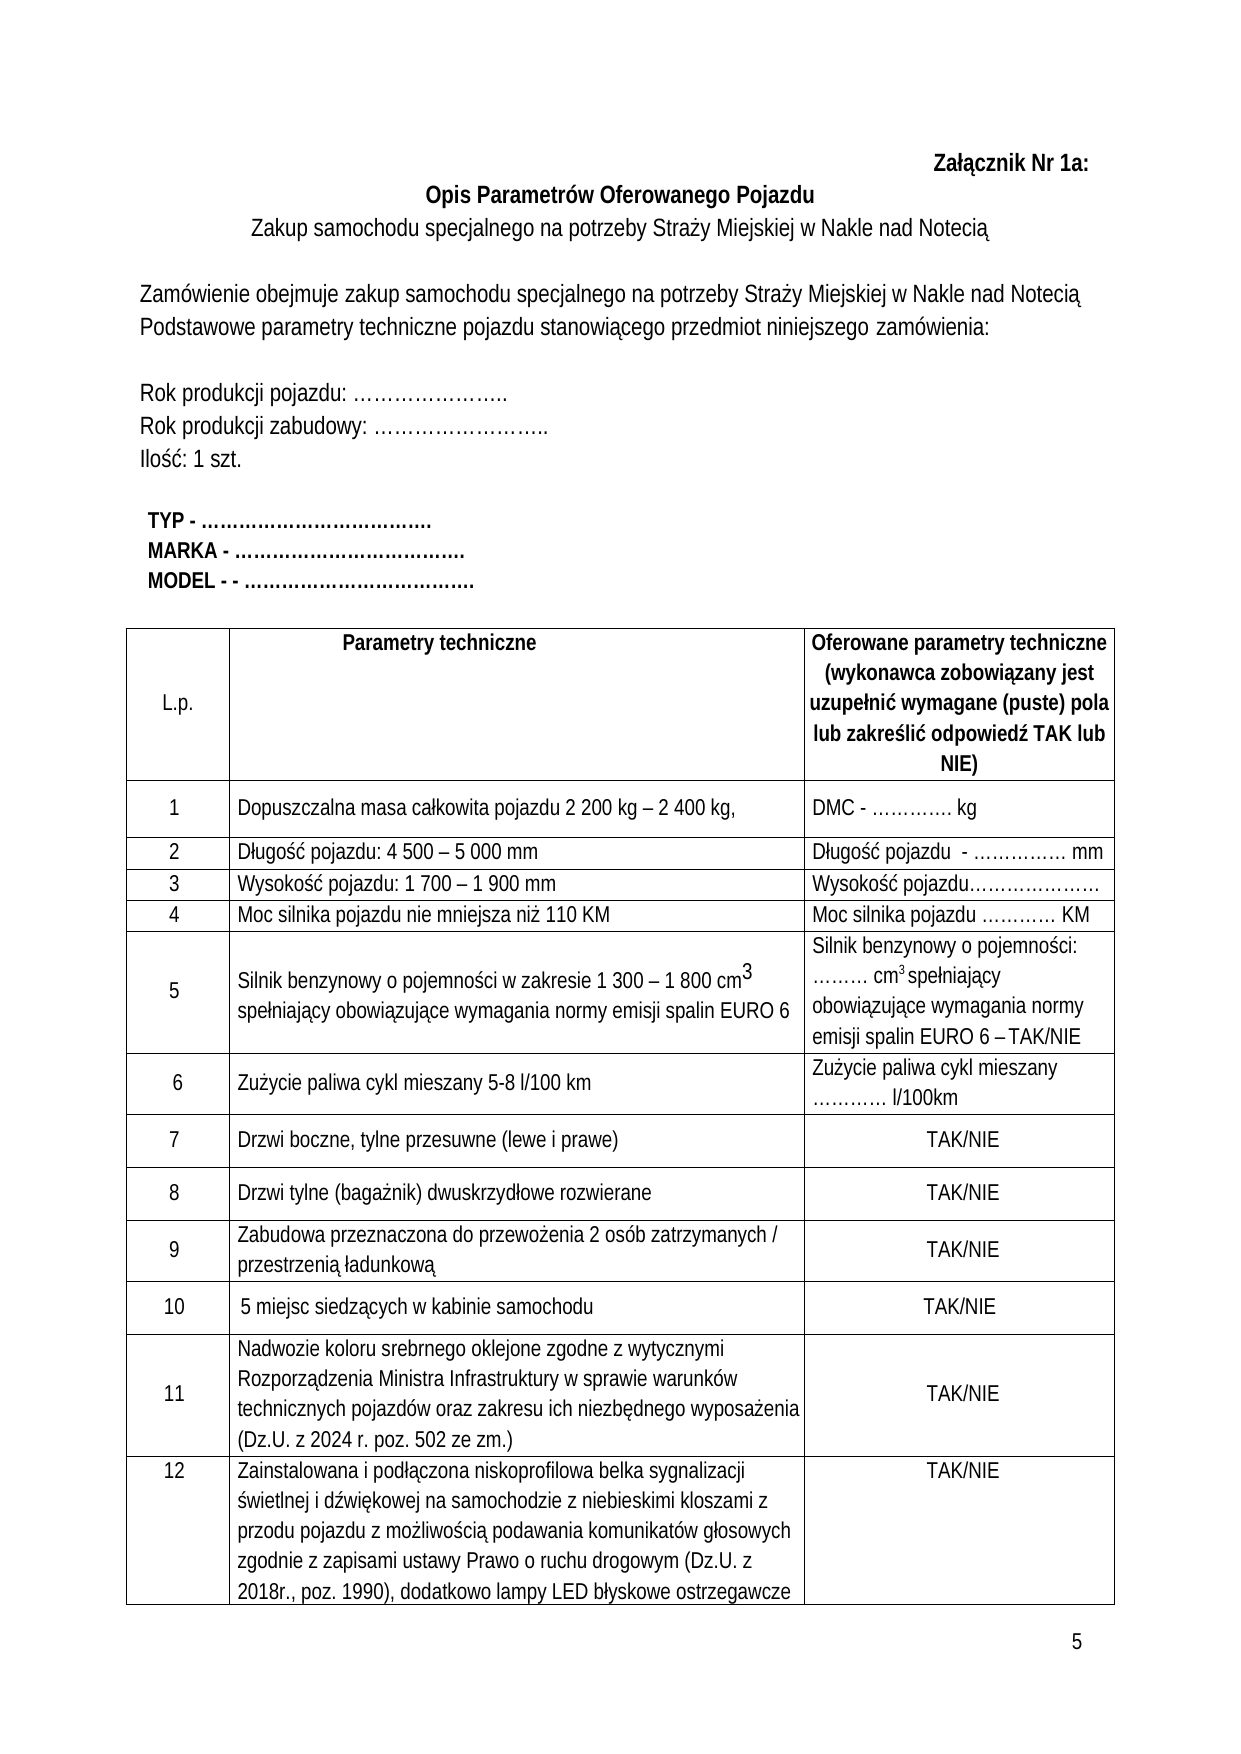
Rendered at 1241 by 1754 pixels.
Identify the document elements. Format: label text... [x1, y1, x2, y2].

table_cell 12 [127, 1457, 229, 1604]
table_cell Dopuszczalna masa całkowita pojazdu 2 200 kg – 2 400 kg, [230, 781, 804, 837]
table_cell TAK/NIE [805, 1335, 1114, 1456]
table_cell 5 [127, 932, 229, 1053]
table_cell Silnik benzynowy o pojemności: ……… cm3 spełniający obowiązujące wymagania normy emisji spalin EURO 6 – TAK/NIE [805, 932, 1114, 1053]
table_cell Długość pojazdu: 4 500 – 5 000 mm [230, 838, 804, 868]
table_cell Wysokość pojazdu: 1 700 – 1 900 mm [230, 870, 804, 900]
table_cell 10 [127, 1282, 229, 1334]
text Zakup samochodu specjalnego na potrzeby Straży Miejskiej w Nakle nad Notecią [148, 213, 1093, 242]
table_cell 3 [127, 870, 229, 900]
table_cell Nadwozie koloru srebrnego oklejone zgodne z wytycznymi Rozporządzenia Ministra Infrastruktury w sprawie warunków technicznych pojazdów oraz zakresu ich niezbędnego wyposażenia (Dz.U. z 2024 r. poz. 502 ze zm.) [230, 1335, 804, 1456]
table_cell Drzwi tylne (bagażnik) dwuskrzydłowe rozwierane [230, 1168, 804, 1220]
text Ilość: 1 szt. [139, 444, 1093, 472]
table_cell Silnik benzynowy o pojemności w zakresie 1 300 – 1 800 cm3 spełniający obowiązujące wymagania normy emisji spalin EURO 6 [230, 932, 804, 1053]
table_header Parametry techniczne [230, 629, 804, 780]
text MARKA - ………………………………. [148, 537, 1093, 563]
table_cell TAK/NIE [805, 1457, 1114, 1604]
table_cell 2 [127, 838, 229, 868]
table_cell 11 [127, 1335, 229, 1456]
table_cell DMC - …………. kg [805, 781, 1114, 837]
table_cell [230, 1457, 804, 1604]
table_cell TAK/NIE [805, 1168, 1114, 1220]
text TYP - ………………………………. [148, 507, 1093, 533]
table_cell TAK/NIE [805, 1115, 1114, 1167]
table_cell Zużycie paliwa cykl mieszany ………… l/100km [805, 1054, 1114, 1114]
table_cell Moc silnika pojazdu nie mniejsza niż 110 KM [230, 901, 804, 931]
table_cell 8 [127, 1168, 229, 1220]
table_cell Zużycie paliwa cykl mieszany 5-8 l/100 km [230, 1054, 804, 1114]
table_cell TAK/NIE [805, 1282, 1114, 1334]
text Podstawowe parametry techniczne pojazdu stanowiącego przedmiot niniejszego zamówienia: [139, 312, 1093, 341]
table_cell Drzwi boczne, tylne przesuwne (lewe i prawe) [230, 1115, 804, 1167]
table_cell 1 [127, 781, 229, 837]
table_header Oferowane parametry techniczne (wykonawca zobowiązany jest uzupełnić wymagane (puste) pola lub zakreślić odpowiedź TAK lub NIE) [805, 629, 1114, 780]
table_cell Moc silnika pojazdu ………… KM [805, 901, 1114, 931]
text Zamówienie obejmuje zakup samochodu specjalnego na potrzeby Straży Miejskiej w Nakle nad Notecią [139, 279, 1093, 308]
table_cell 6 [127, 1054, 229, 1114]
subtitle Załącznik Nr 1a: Opis Parametrów Oferowanego Pojazdu [148, 148, 1093, 209]
table_header L.p. [127, 629, 229, 780]
text Rok produkcji zabudowy: …………………….. [139, 411, 1093, 439]
text Rok produkcji pojazdu: ………………….. [139, 378, 1093, 407]
table_cell 4 [127, 901, 229, 931]
table_cell Długość pojazdu - …………… mm [805, 838, 1114, 868]
table_cell Zabudowa przeznaczona do przewożenia 2 osób zatrzymanych / przestrzenią ładunkową [230, 1221, 804, 1281]
table_cell 7 [127, 1115, 229, 1167]
table_cell TAK/NIE [805, 1221, 1114, 1281]
text MODEL - - ………………………………. [148, 567, 1093, 594]
table_cell 9 [127, 1221, 229, 1281]
table_cell Wysokość pojazdu………………… [805, 870, 1114, 900]
table_cell 5 miejsc siedzących w kabinie samochodu [230, 1282, 804, 1334]
